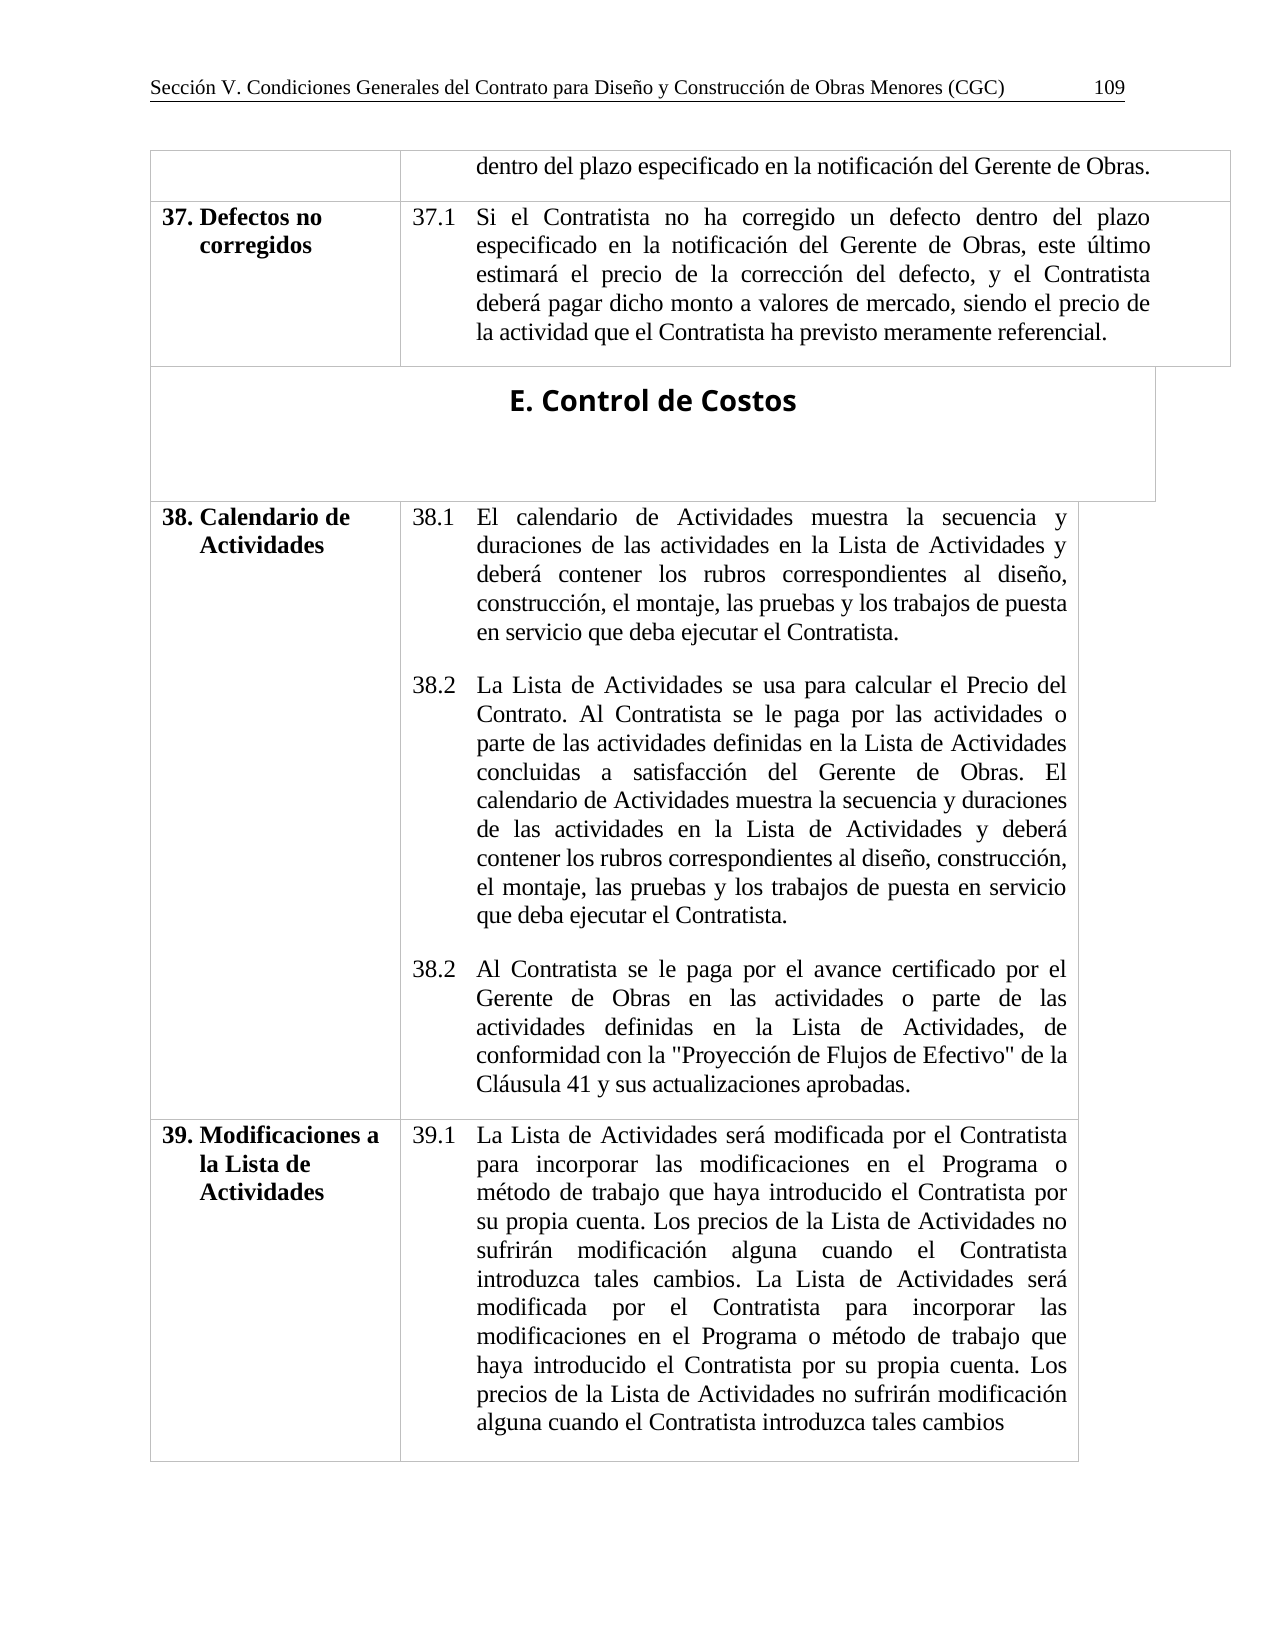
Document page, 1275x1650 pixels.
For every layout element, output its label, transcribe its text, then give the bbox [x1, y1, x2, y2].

table_cell 39. Modificaciones a la Lista de Actividades [151, 1120, 400, 1461]
table_cell 37. Defectos no corregidos [151, 202, 400, 366]
table_cell 38. Calendario de Actividades [151, 502, 400, 1119]
table_cell 37.1 Si el Contratista no ha corregido un defecto dentro del plazo especificado en la notificación del Gerente de Obras, este último estimará el precio de la corrección del defecto, y el Contratista deberá pagar dicho monto a valores de mercado, siendo el precio de la actividad que el Contratista ha previsto meramente referencial. [401, 202, 1230, 366]
table_cell 38.1 El calendario de Actividades muestra la secuencia y duraciones de las actividades en la Lista de Actividades y deberá contener los rubros correspondientes al diseño, construcción, el montaje, las pruebas y los trabajos de puesta en servicio que deba ejecutar el Contratista. 38.2 La Lista de Actividades se usa para calcular el Precio del Contrato. Al Contratista se le paga por las actividades o parte de las actividades definidas en la Lista de Actividades concluidas a satisfacción del Gerente de Obras. El calendario de Actividades muestra la secuencia y duraciones de las actividades en la Lista de Actividades y deberá contener los rubros correspondientes al diseño, construcción, el montaje, las pruebas y los trabajos de puesta en servicio que deba ejecutar el Contratista. 38.2 Al Contratista se le paga por el avance certificado por el Gerente de Obras en las actividades o parte de las actividades definidas en la Lista de Actividades, de conformidad con la "Proyección de Flujos de Efectivo" de la Cláusula 41 y sus actualizaciones aprobadas. [401, 502, 1078, 1119]
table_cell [151, 151, 400, 201]
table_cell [401, 151, 1230, 201]
table_cell 39.1 La Lista de Actividades será modificada por el Contratista para incorporar las modificaciones en el Programa o método de trabajo que haya introducido el Contratista por su propia cuenta. Los precios de la Lista de Actividades no sufrirán modificación alguna cuando el Contratista introduzca tales cambios. La Lista de Actividades será modificada por el Contratista para incorporar las modificaciones en el Programa o método de trabajo que haya introducido el Contratista por su propia cuenta. Los precios de la Lista de Actividades no sufrirán modificación alguna cuando el Contratista introduzca tales cambios [401, 1120, 1078, 1461]
table_cell E. Control de Costos [151, 367, 1155, 501]
